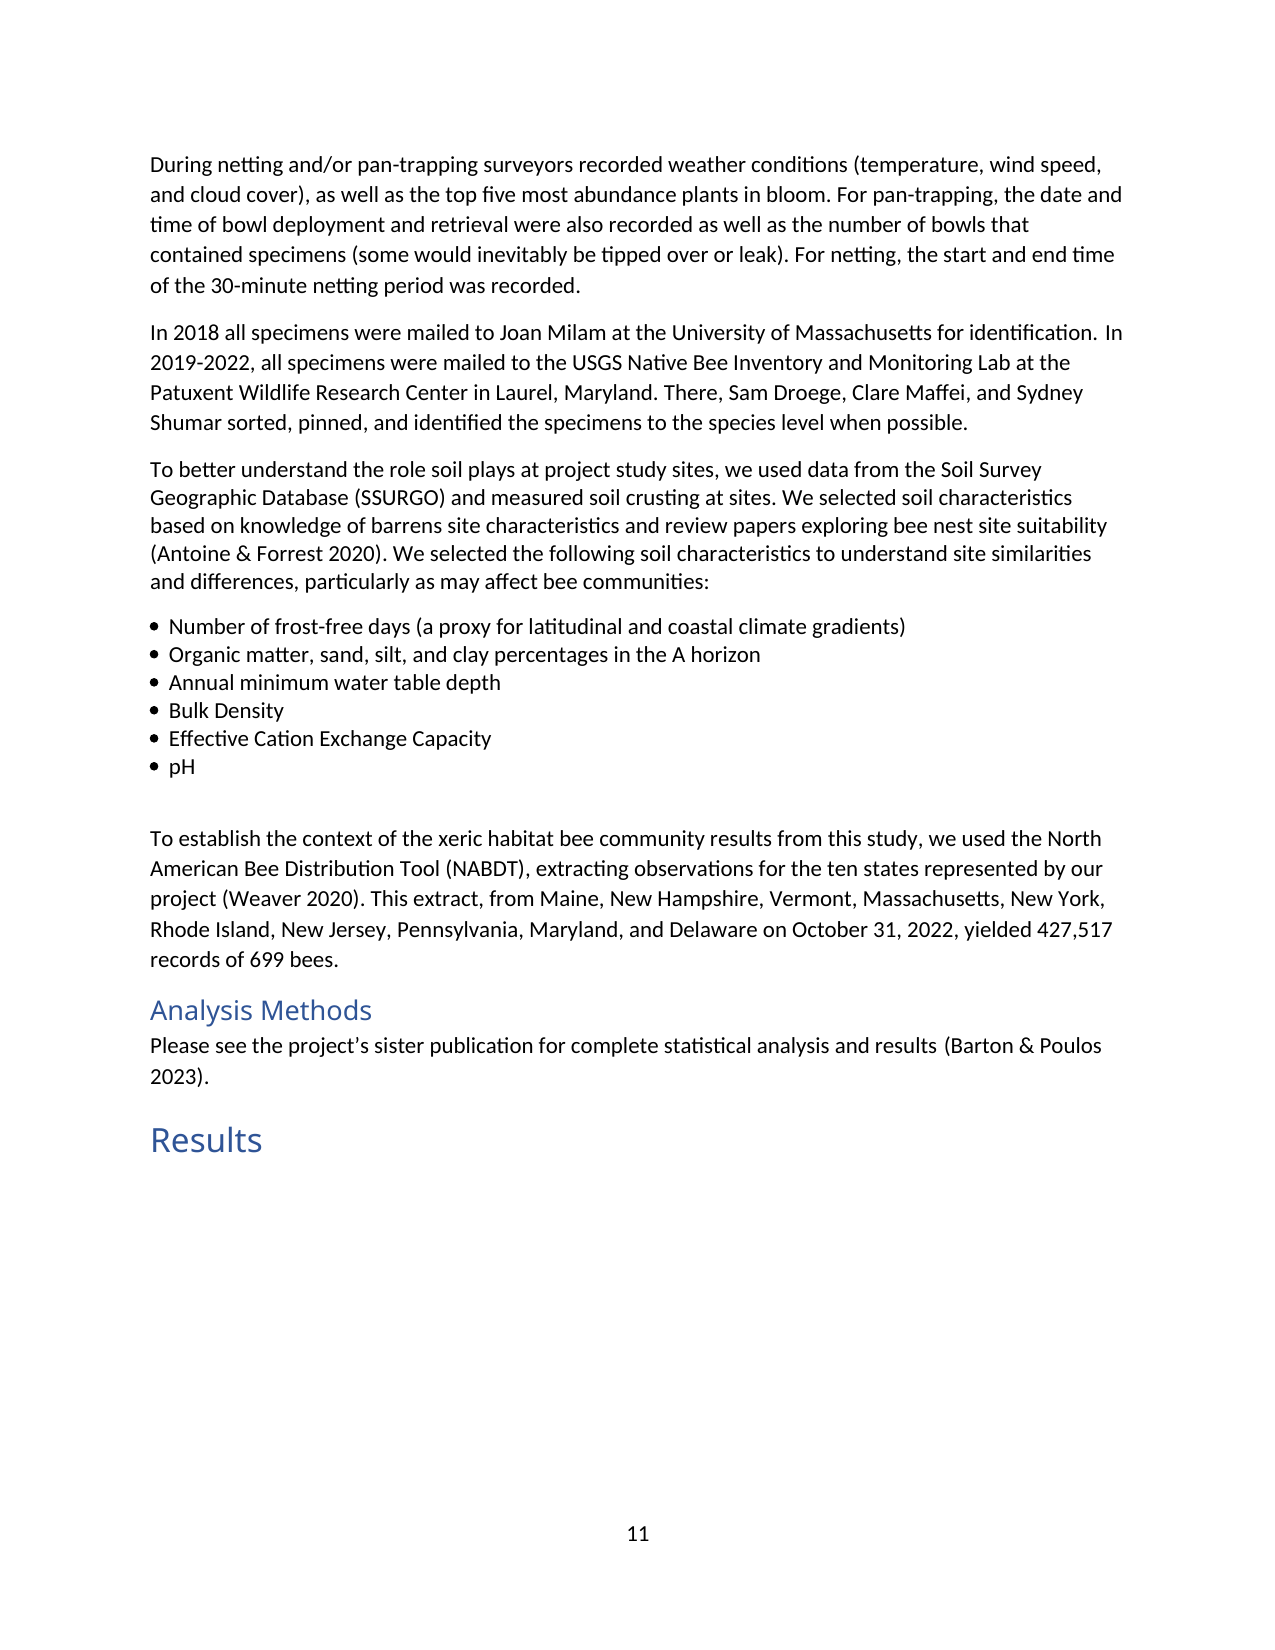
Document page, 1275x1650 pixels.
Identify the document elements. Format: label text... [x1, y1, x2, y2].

subtitle Analysis Methods [150, 992, 1125, 1029]
text To establish the context of the xeric habitat bee community results from this study, we used the North American Bee Distribution Tool (NABDT), extracting observations for the ten states represented by our project (Weaver 2020). This extract, from Maine, New Hampshire, Vermont, Massachusetts, New York, Rhode Island, New Jersey, Pennsylvania, Maryland, and Delaware on October 31, 2022, yielded 427,517 records of 699 bees. [150, 824, 1125, 973]
text Please see the project’s sister publication for complete statistical analysis and results (Barton & Poulos 2023). [150, 1032, 1125, 1090]
list pH [150, 752, 1125, 780]
list Organic matter, sand, silt, and clay percentages in the A horizon [150, 640, 1125, 668]
text During netting and/or pan-trapping surveyors recorded weather conditions (temperature, wind speed, and cloud cover), as well as the top five most abundance plants in bloom. For pan-trapping, the date and time of bowl deployment and retrieval were also recorded as well as the number of bowls that contained specimens (some would inevitably be tipped over or leak). For netting, the start and end time of the 30-minute netting period was recorded. [150, 150, 1125, 299]
list Number of frost-free days (a proxy for latitudinal and coastal climate gradients) [150, 612, 1125, 640]
list Bulk Density [150, 696, 1125, 724]
subtitle Results [150, 1117, 1125, 1162]
list Annual minimum water table depth [150, 668, 1125, 696]
text In 2018 all specimens were mailed to Joan Milam at the University of Massachusetts for identification. In 2019-2022, all specimens were mailed to the USGS Native Bee Inventory and Monitoring Lab at the Patuxent Wildlife Research Center in Laurel, Maryland. There, Sam Droege, Clare Maffei, and Sydney Shumar sorted, pinned, and identified the specimens to the species level when possible. [150, 318, 1125, 436]
list Effective Cation Exchange Capacity [150, 724, 1125, 752]
text To better understand the role soil plays at project study sites, we used data from the Soil Survey Geographic Database (SSURGO) and measured soil crusting at sites. We selected soil characteristics based on knowledge of barrens site characteristics and review papers exploring bee nest site suitability (Antoine & Forrest 2020). We selected the following soil characteristics to understand site similarities and differences, particularly as may affect bee communities: [150, 455, 1125, 595]
